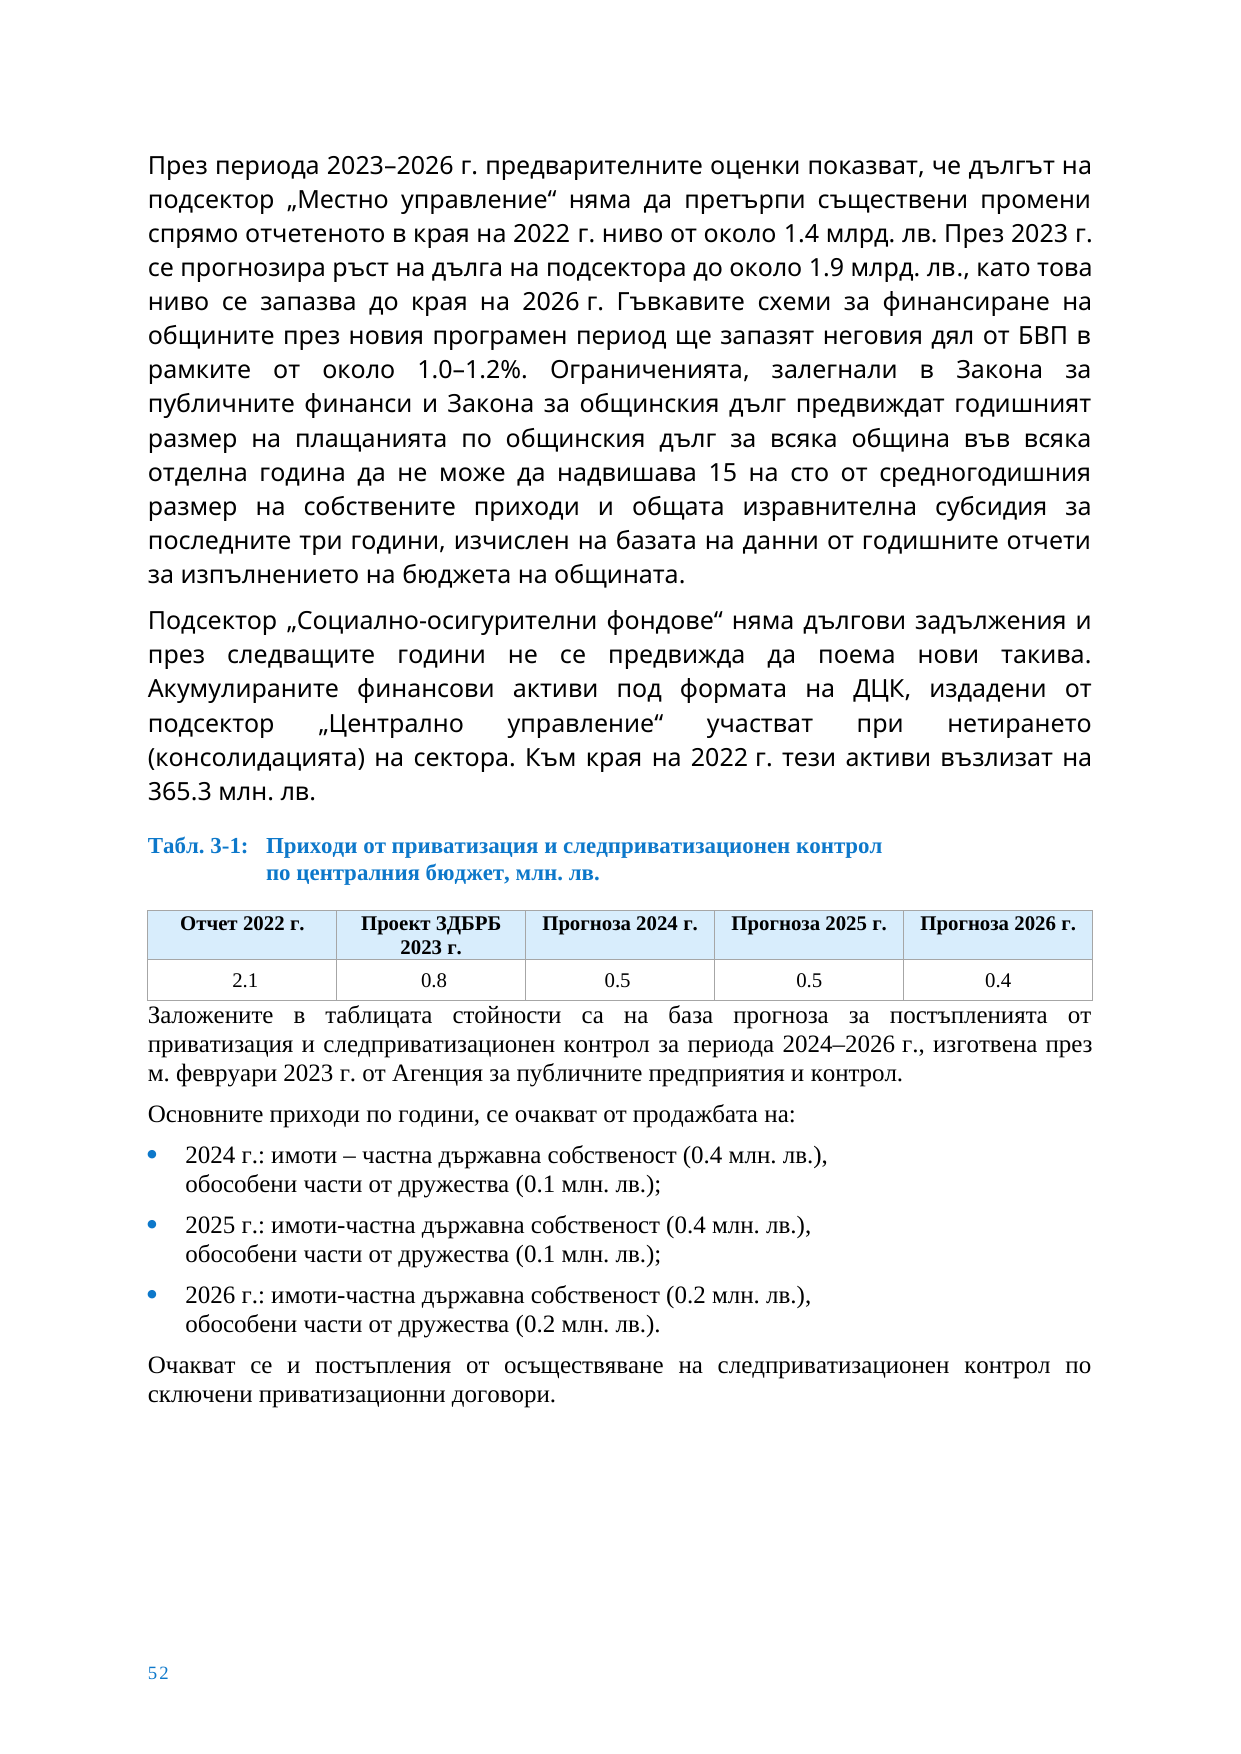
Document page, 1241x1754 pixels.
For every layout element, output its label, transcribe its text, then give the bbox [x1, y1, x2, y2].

list 2024 г.: имоти – частна държавна собственост (0.4 млн. лв.), обособени части от дружества (0.1 млн. лв.); [148, 1141, 1092, 1198]
text Табл. 3-1: Приходи от приватизация и следприватизационен контрол по централния бюджет, млн. лв. [148, 832, 1092, 885]
text Заложените в таблицата стойности са на база прогноза за постъпленията от приватизация и следприватизационен контрол за периода 2024–2026 г., изготвена през м. февруари 2023 г. от Агенция за публичните предприятия и контрол. [148, 1001, 1092, 1087]
table_header Отчет 2022 г. [148, 911, 336, 959]
table_header Проект ЗДБРБ 2023 г. [337, 911, 525, 959]
table_cell 0.4 [904, 960, 1092, 1000]
table_cell 0.8 [337, 960, 525, 1000]
table_cell 2.1 [148, 960, 336, 1000]
table_cell 0.5 [526, 960, 714, 1000]
text През периода 2023–2026 г. предварителните оценки показват, че дългът на подсектор „Местно управление“ няма да претърпи съществени промени спрямо отчетеното в края на 2022 г. ниво от около 1.4 млрд. лв. През 2023 г. се прогнозира ръст на дълга на подсектора до около 1.9 млрд. лв., като това ниво се запазва до края на 2026 г. Гъвкавите схеми за финансиране на общините през новия програмен период ще запазят неговия дял от БВП в рамките от около 1.0–1.2%. Ограниченията, залегнали в Закона за публичните финанси и Закона за общинския дълг предвиждат годишният размер на плащанията по общинския дълг за всяка община във всяка отделна година да не може да надвишава 15 на сто от средногодишния размер на собствените приходи и общата изравнителна субсидия за последните три години, изчислен на базата на данни от годишните отчети за изпълнението на бюджета на общината. [148, 148, 1092, 591]
table_header Прогноза 2025 г. [715, 911, 903, 959]
text Очакват се и постъпления от осъществяване на следприватизационен контрол по сключени приватизационни договори. [148, 1351, 1092, 1408]
table_header Прогноза 2024 г. [526, 911, 714, 959]
table_header Прогноза 2026 г. [904, 911, 1092, 959]
table_cell 0.5 [715, 960, 903, 1000]
list 2026 г.: имоти-частна държавна собственост (0.2 млн. лв.), обособени части от дружества (0.2 млн. лв.). [148, 1281, 1092, 1338]
text Подсектор „Социално-осигурителни фондове“ няма дългови задължения и през следващите години не се предвижда да поема нови такива. Акумулираните финансови активи под формата на ДЦК, издадени от подсектор „Централно управление“ участват при нетирането (консолидацията) на сектора. Към края на 2022 г. тези активи възлизат на 365.3 млн. лв. [148, 603, 1092, 807]
text Основните приходи по години, се очакват от продажбата на: [148, 1099, 1092, 1128]
list 2025 г.: имоти-частна държавна собственост (0.4 млн. лв.), обособени части от дружества (0.1 млн. лв.); [148, 1211, 1092, 1268]
